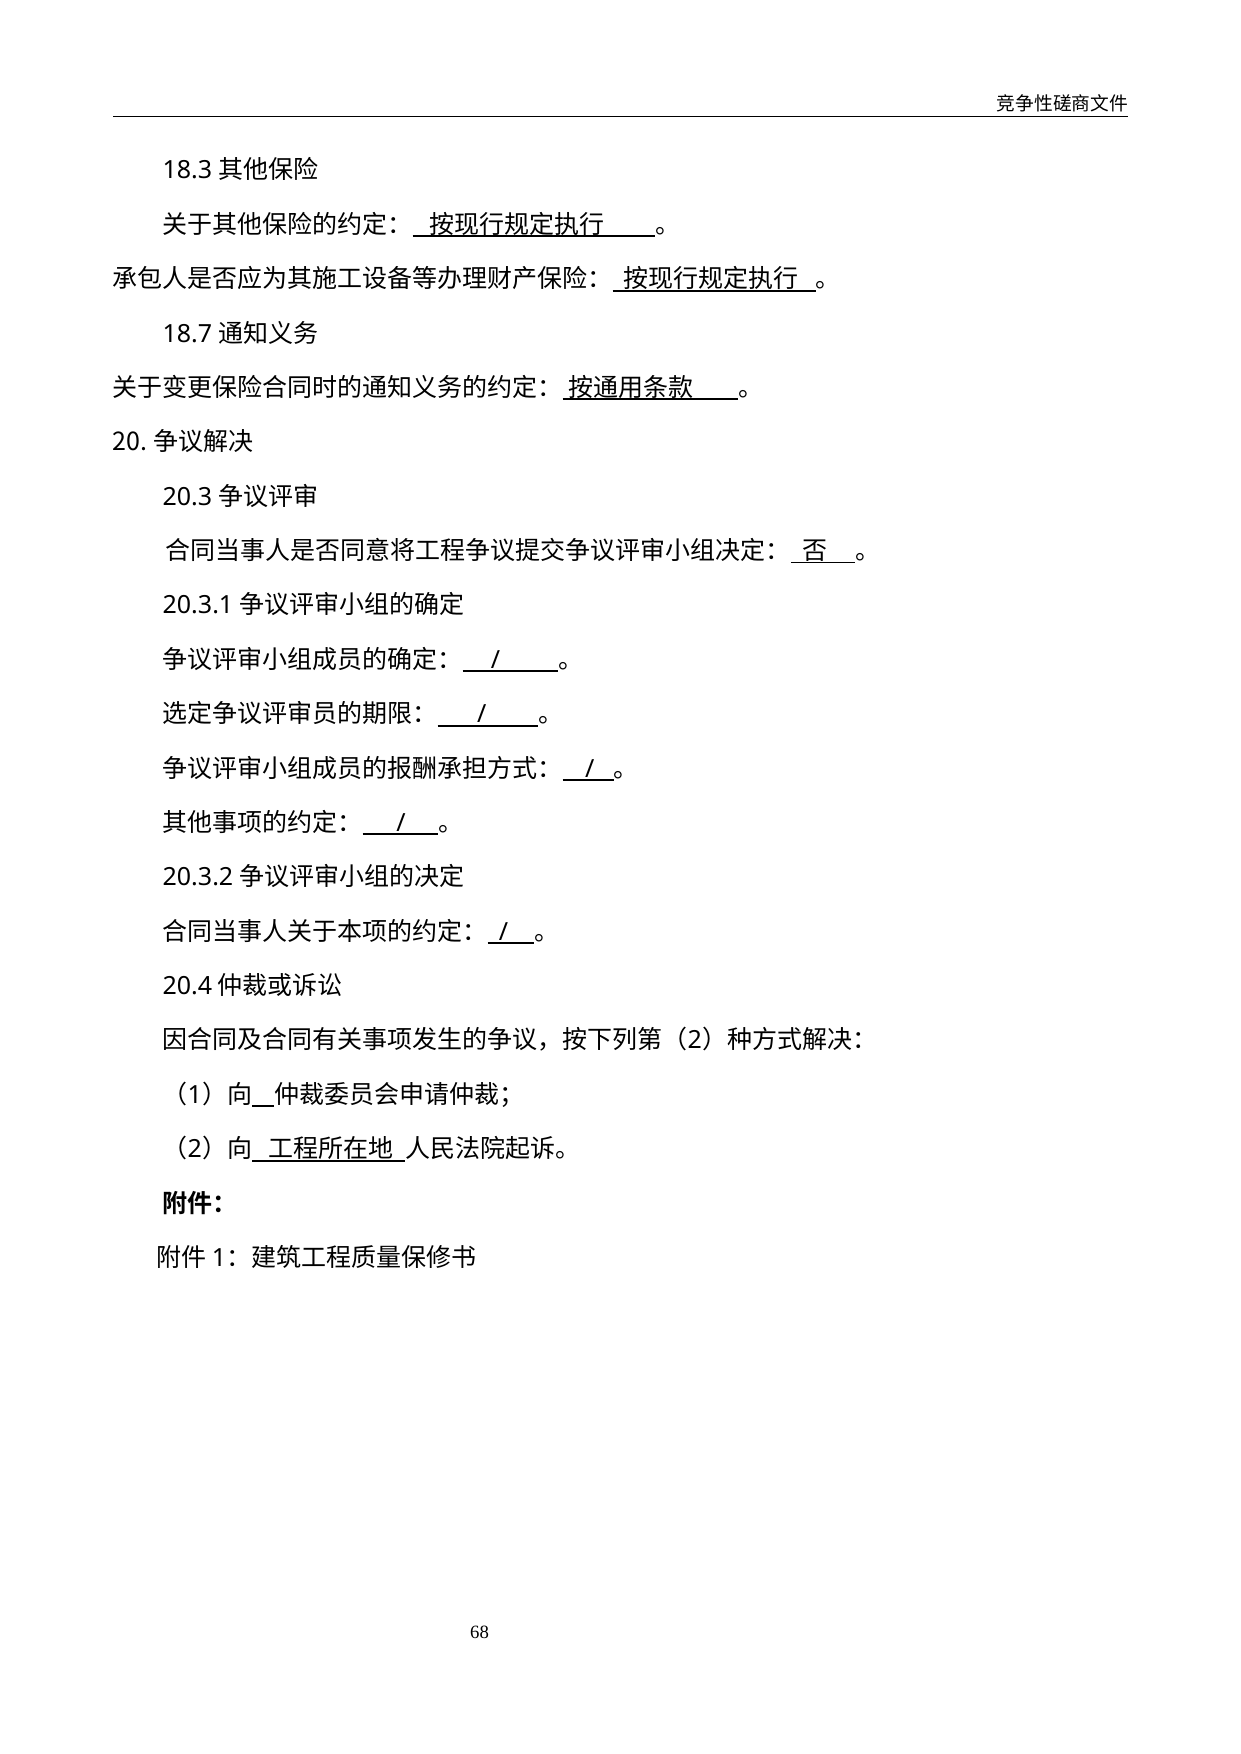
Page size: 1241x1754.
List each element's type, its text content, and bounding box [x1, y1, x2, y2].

text （2）向 工程所在地 人民法院起诉。 [112, 1129, 1128, 1165]
text 合同当事人是否同意将工程争议提交争议评审小组决定： 否 。 [128, 531, 1128, 567]
text 20.3 争议评审 [112, 476, 1128, 512]
text 关于变更保险合同时的通知义务的约定： 按通用条款 。 [112, 367, 1128, 404]
text 20.3.2 争议评审小组的决定 [112, 857, 1128, 893]
text 20.3.1 争议评审小组的确定 [112, 585, 1128, 621]
text 附件1：建筑工程质量保修书 [112, 1237, 1128, 1274]
text （1）向 仲裁委员会申请仲裁； [112, 1074, 1128, 1111]
text 附件： [112, 1183, 1128, 1219]
text 争议评审小组成员的确定： / 。 [112, 639, 1128, 676]
text 关于其他保险的约定： 按现行规定执行 。 [112, 204, 1128, 241]
text 争议评审小组成员的报酬承担方式： / 。 [112, 748, 1128, 784]
text 18.3 其他保险 [112, 150, 1128, 186]
text 18.7 通知义务 [112, 313, 1128, 349]
text 20.4仲裁或诉讼 [112, 966, 1128, 1002]
text 20. 争议解决 [112, 422, 1128, 458]
text 因合同及合同有关事项发生的争议，按下列第（2）种方式解决： [112, 1020, 1128, 1056]
text 承包人是否应为其施工设备等办理财产保险： 按现行规定执行 。 [112, 259, 1128, 295]
text 选定争议评审员的期限： / 。 [112, 694, 1128, 730]
text 合同当事人关于本项的约定： / 。 [112, 911, 1128, 947]
text 其他事项的约定： / 。 [112, 802, 1128, 839]
